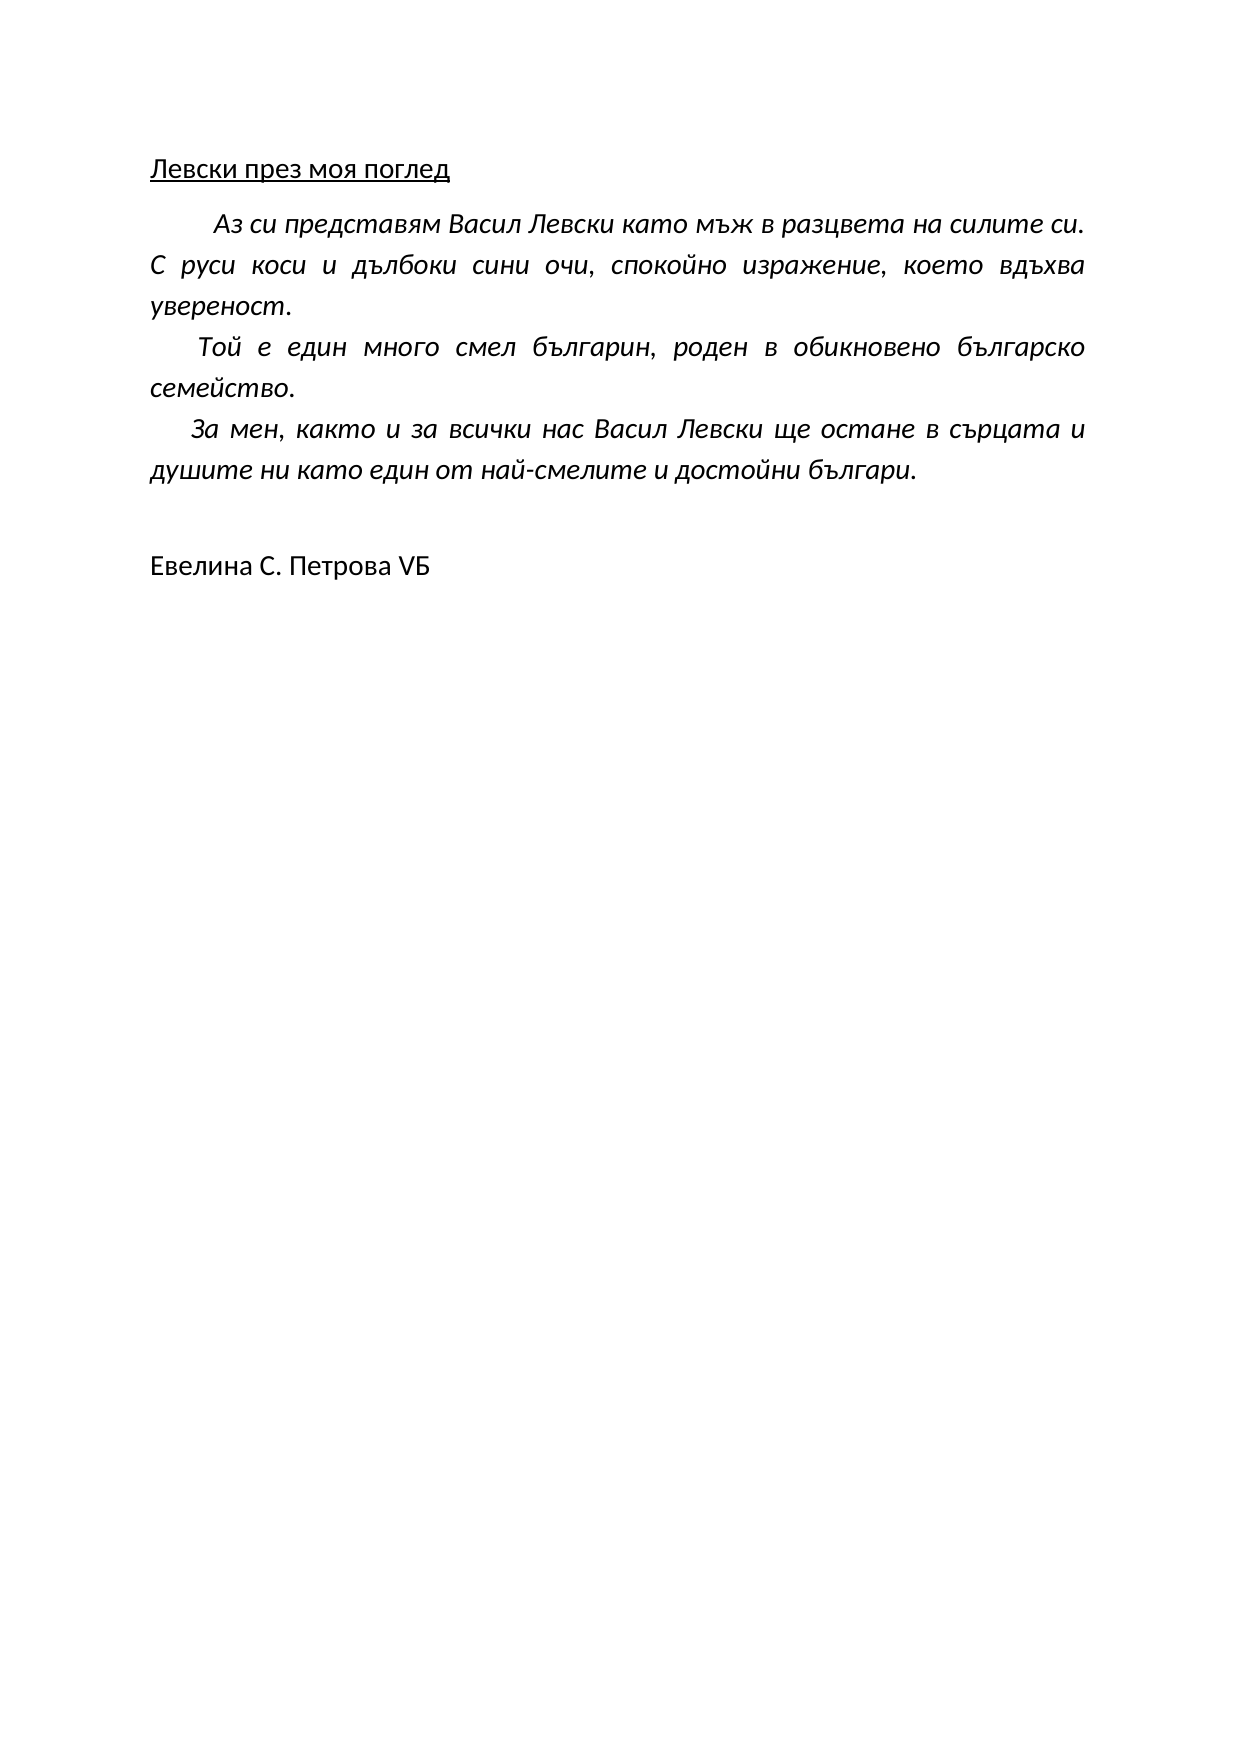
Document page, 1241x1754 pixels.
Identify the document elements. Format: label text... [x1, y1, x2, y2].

text Той е един много смел българин, роден в обикновено българско семейство. [150, 328, 1090, 404]
text За мен, както и за всички нас Васил Левски ще остане в сърцата и душите ни като един от най-смелите и достойни българи. [150, 410, 1090, 486]
text Левски през моя поглед [150, 150, 1090, 186]
text Аз си представям Васил Левски като мъж в разцвета на силите си. С руси коси и дълбоки сини очи, спокойно изражение, което вдъхва увереност. [150, 205, 1090, 323]
text Евелина С. Петрова VБ [150, 547, 1090, 582]
